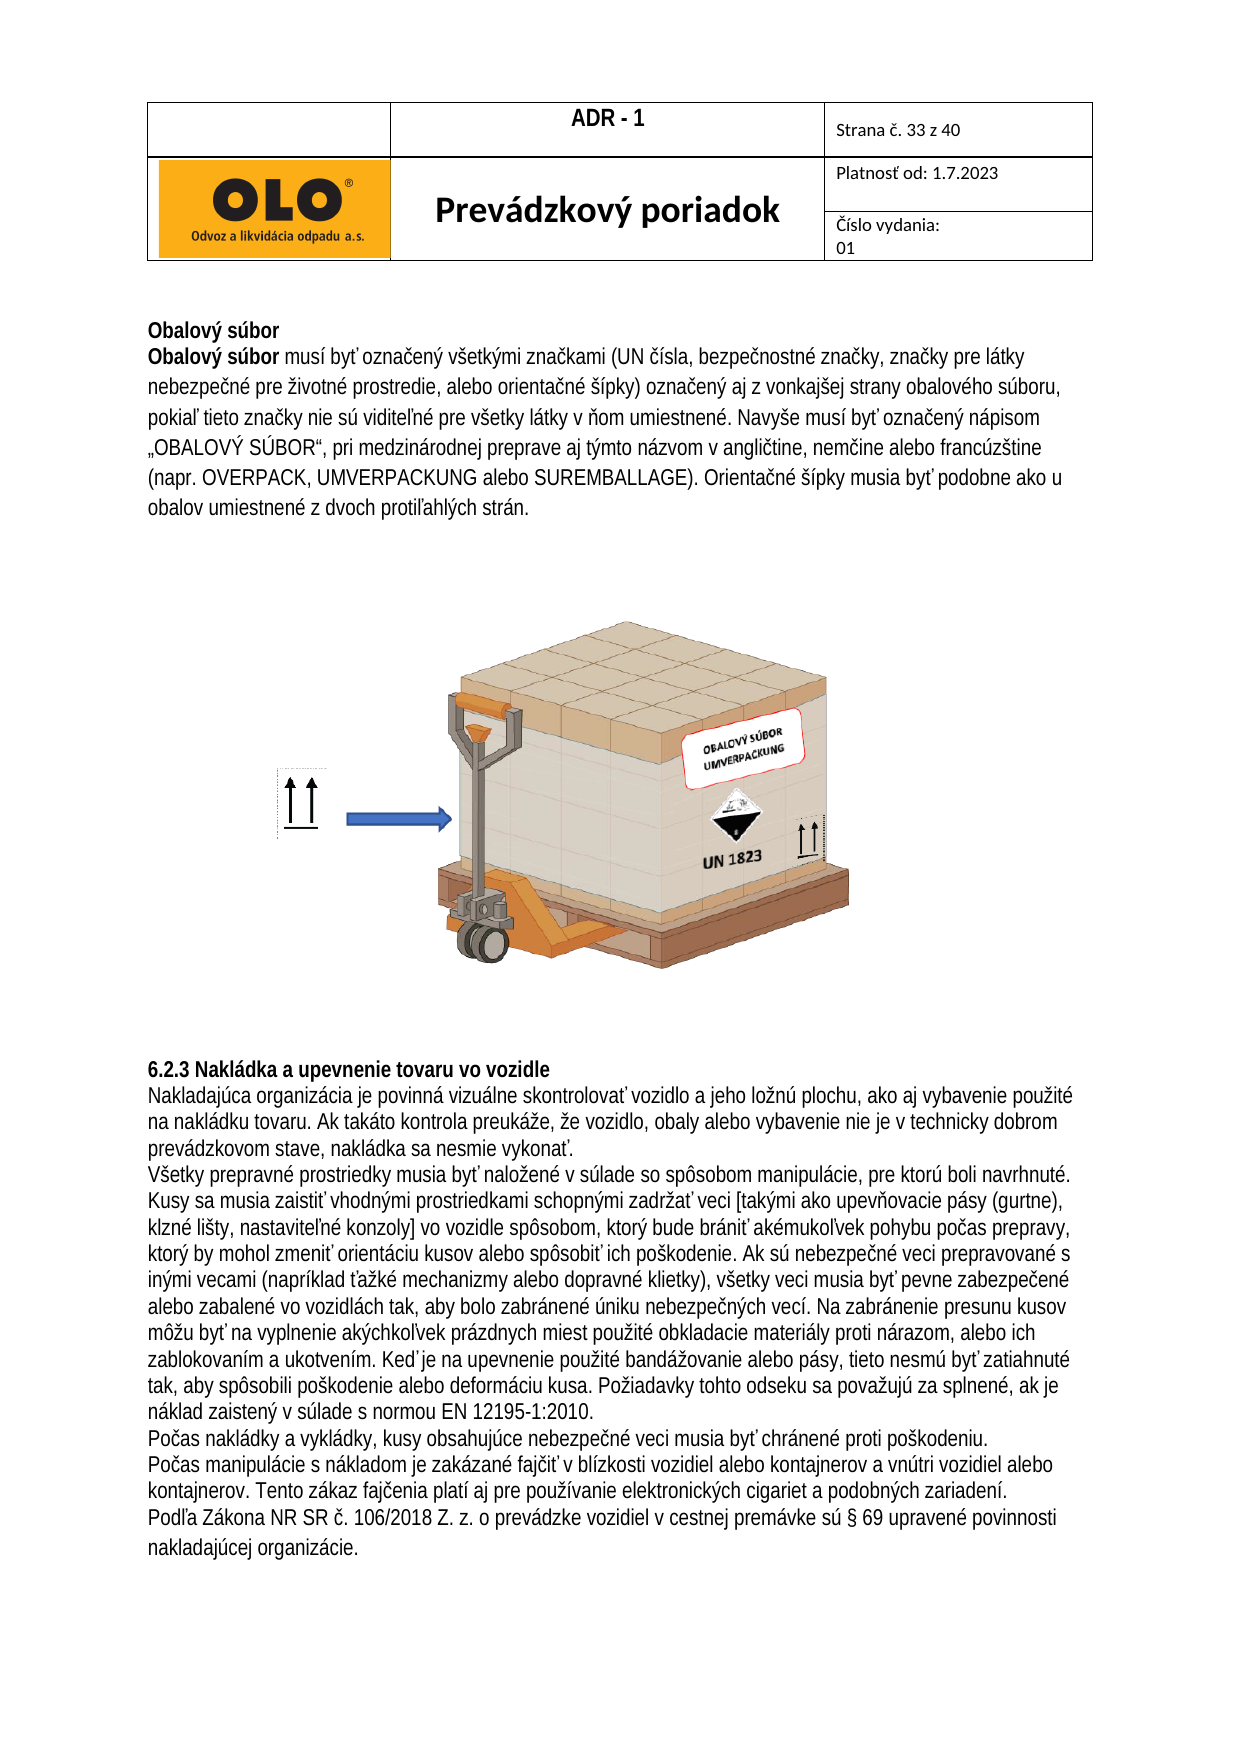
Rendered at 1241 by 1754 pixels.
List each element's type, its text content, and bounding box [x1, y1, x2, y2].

text Nakladajúca organizácia je povinná vizuálne skontrolovať vozidlo a jeho ložnú plochu, ako aj vybavenie použité na nakládku tovaru. Ak takáto kontrola preukáže, že vozidlo, obaly alebo vybavenie nie je v technicky dobrom prevádzkovom stave, nakládka sa nesmie vykonať. [148, 1082, 1093, 1161]
text Kusy sa musia zaistiť vhodnými prostriedkami schopnými zadržať veci [takými ako upevňovacie pásy (gurtne), klzné lišty, nastaviteľné konzoly] vo vozidle spôsobom, ktorý bude brániť akémukoľvek pohybu počas prepravy, ktorý by mohol zmeniť orientáciu kusov alebo spôsobiť ich poškodenie. Ak sú nebezpečné veci prepravované s inými vecami (napríklad ťažké mechanizmy alebo dopravné klietky), všetky veci musia byť pevne zabezpečené alebo zabalené vo vozidlách tak, aby bolo zabránené úniku nebezpečných vecí. Na zabránenie presunu kusov môžu byť na vyplnenie akýchkoľvek prázdnych miest použité obkladacie materiály proti nárazom, alebo ich zablokovaním a ukotvením. Keď je na upevnenie použité bandážovanie alebo pásy, tieto nesmú byť zatiahnuté tak, aby spôsobili poškodenie alebo deformáciu kusa. Požiadavky tohto odseku sa považujú za splnené, ak je náklad zaistený v súlade s normou EN 12195-1:2010. [148, 1187, 1093, 1424]
text Počas manipulácie s nákladom je zakázané fajčiť v blízkosti vozidiel alebo kontajnerov a vnútri vozidiel alebo kontajnerov. Tento zákaz fajčenia platí aj pre používanie elektronických cigariet a podobných zariadení. [148, 1451, 1093, 1504]
text Obalový súbor [148, 317, 1093, 343]
picture [158, 160, 391, 258]
text Všetky prepravné prostriedky musia byť naložené v súlade so spôsobom manipulácie, pre ktorú boli navrhnuté. [148, 1161, 1093, 1187]
text Obalový súbor musí byť označený všetkými značkami (UN čísla, bezpečnostné značky, značky pre látky nebezpečné pre životné prostredie, alebo orientačné šípky) označený aj z vonkajšej strany obalového súboru, pokiaľ tieto značky nie sú viditeľné pre všetky látky v ňom umiestnené. Navyše musí byť označený nápisom „OBALOVÝ SÚBOR“, pri medzinárodnej preprave aj týmto názvom v angličtine, nemčine alebo francúzštine (napr. OVERPACK, UMVERPACKUNG alebo SUREMBALLAGE). Orientačné šípky musia byť podobne ako u obalov umiestnené z dvoch protiľahlých strán. [148, 343, 1093, 521]
text Podľa Zákona NR SR č. 106/2018 Z. z. o prevádzke vozidiel v cestnej premávke sú § 69 upravené povinnosti nakladajúcej organizácie. [148, 1504, 1093, 1560]
picture [261, 608, 852, 975]
text 6.2.3 Nakládka a upevnenie tovaru vo vozidle [148, 1056, 1093, 1082]
text Počas nakládky a vykládky, kusy obsahujúce nebezpečné veci musia byť chránené proti poškodeniu. [148, 1424, 1093, 1451]
